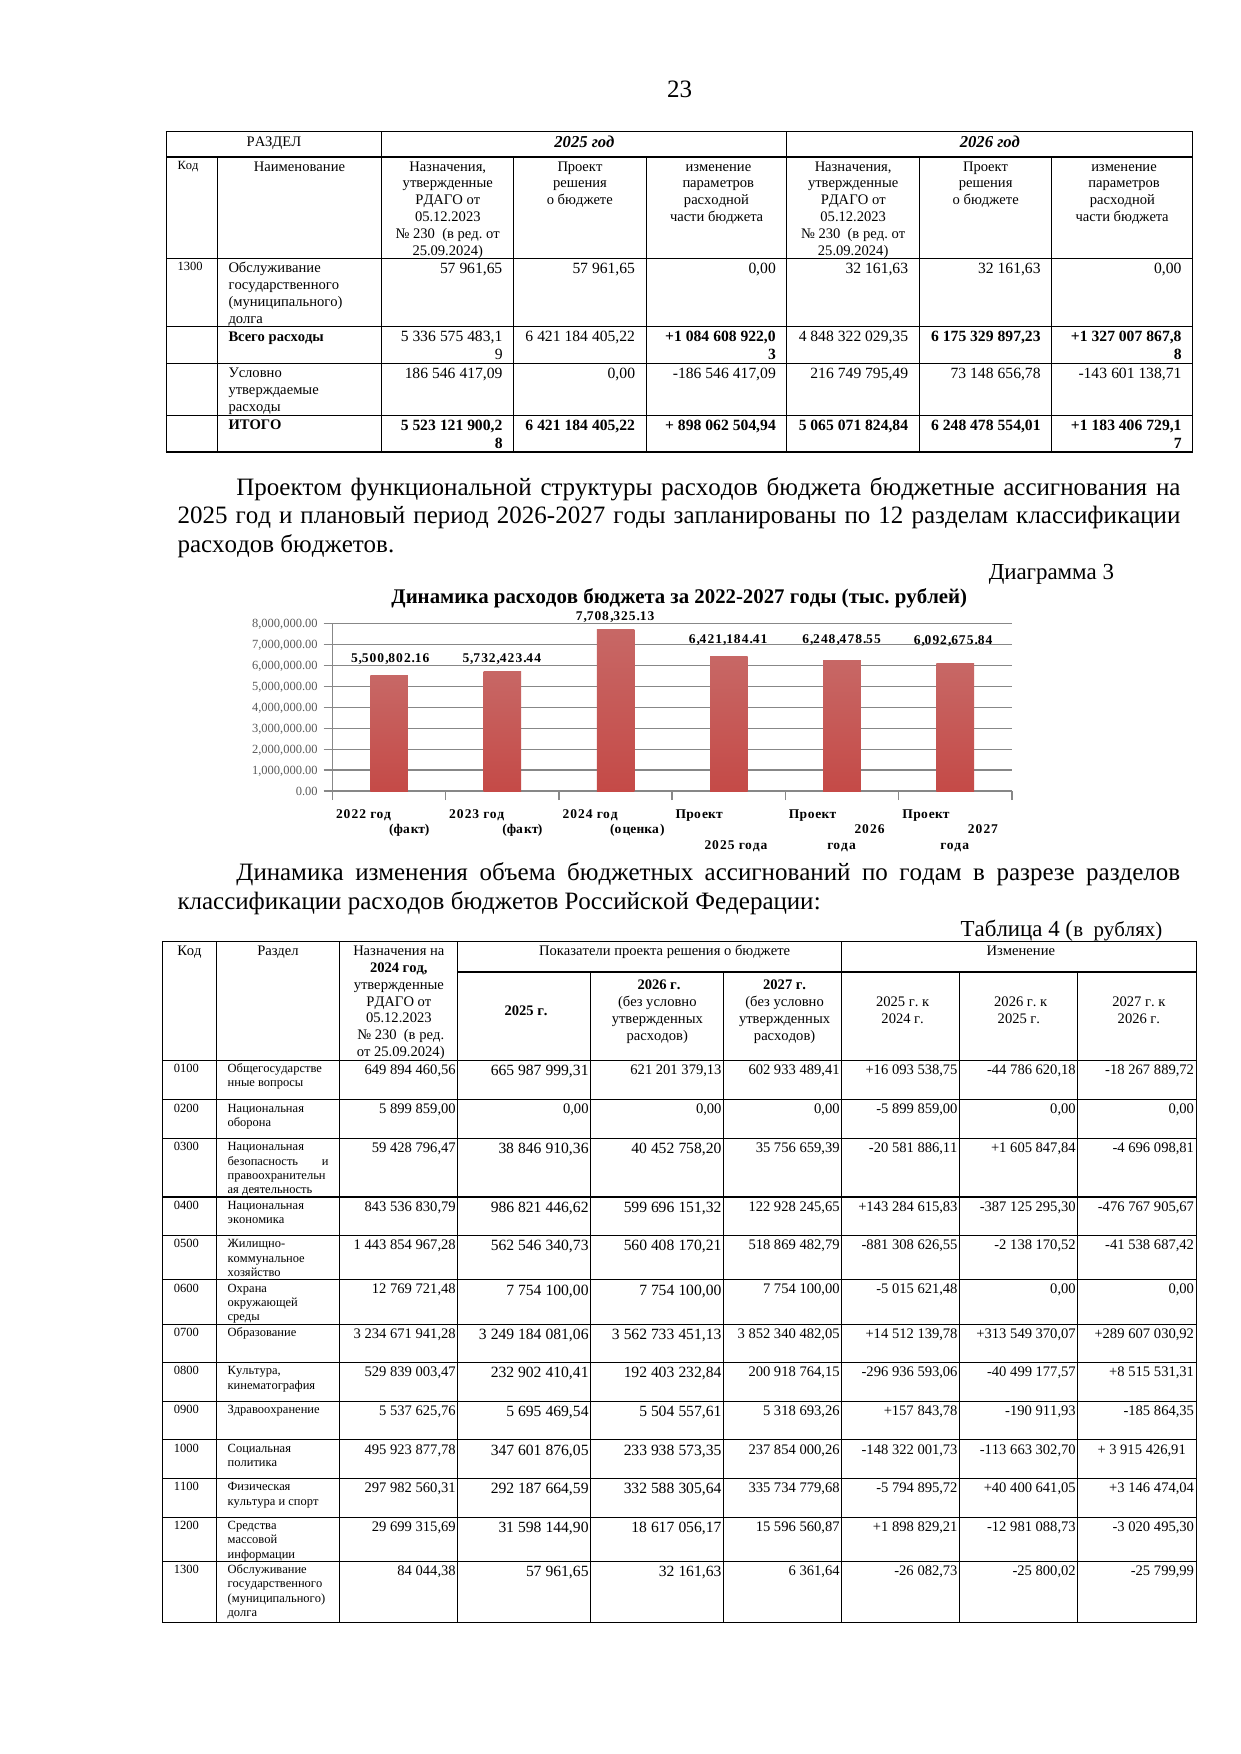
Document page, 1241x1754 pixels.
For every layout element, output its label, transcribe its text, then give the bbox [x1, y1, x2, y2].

table_cell 32 161,63 [787, 259, 919, 326]
table_cell 529 839 003,47 [340, 1363, 457, 1401]
table_cell 599 696 151,32 [591, 1198, 723, 1235]
table_cell 232 902 410,41 [458, 1363, 590, 1401]
table_cell 31 598 144,90 [458, 1518, 590, 1561]
table_cell -2 138 170,52 [960, 1236, 1077, 1279]
table_cell 29 699 315,69 [340, 1518, 457, 1561]
table_header РАЗДЕЛ [167, 132, 381, 156]
table_cell +157 843,78 [842, 1402, 959, 1439]
table_cell 1300 [167, 259, 217, 326]
table_cell 0,00 [647, 259, 786, 326]
table_cell -881 308 626,55 [842, 1236, 959, 1279]
table_cell 5 523 121 900,28 [382, 416, 513, 451]
table_cell -20 581 886,11 [842, 1139, 959, 1196]
table_cell Жилищно-коммунальное хозяйство [217, 1236, 339, 1279]
table_cell 0,00 [458, 1100, 590, 1138]
table_cell 216 749 795,49 [787, 364, 919, 414]
table_cell 621 201 379,13 [591, 1061, 723, 1099]
table_cell изменение параметров расходной части бюджета [1052, 158, 1192, 258]
table_cell ИТОГО [218, 416, 381, 451]
table_cell 57 961,65 [382, 259, 513, 326]
table_cell Назначения, утвержденные РДАГО от 05.12.2023 № 230 (в ред. от 25.09.2024) [382, 158, 513, 258]
table_cell 200 918 764,15 [724, 1363, 841, 1401]
table_cell 1200 [163, 1518, 216, 1561]
table_cell 2026 г. (без условно утвержденных расходов) [591, 973, 723, 1059]
table_cell 0800 [163, 1363, 216, 1401]
table_cell 38 846 910,36 [458, 1139, 590, 1196]
table_cell 0,00 [960, 1100, 1077, 1138]
table_cell 5 318 693,26 [724, 1402, 841, 1439]
table_cell Проект решения о бюджете [514, 158, 646, 258]
table_cell -25 800,02 [960, 1562, 1077, 1622]
table_cell 2026 г. к 2025 г. [960, 973, 1077, 1059]
table_cell +1 084 608 922,03 [647, 327, 786, 363]
table_cell 0,00 [960, 1280, 1077, 1323]
table_cell 3 249 184 081,06 [458, 1325, 590, 1362]
table_cell 1100 [163, 1479, 216, 1517]
table_cell 6 361,64 [724, 1562, 841, 1622]
table_cell 192 403 232,84 [591, 1363, 723, 1401]
table_cell 57 961,65 [514, 259, 646, 326]
table_cell 0700 [163, 1325, 216, 1362]
table_cell +289 607 030,92 [1078, 1325, 1196, 1362]
table_cell -387 125 295,30 [960, 1198, 1077, 1235]
table_cell 3 562 733 451,13 [591, 1325, 723, 1362]
table_cell +143 284 615,83 [842, 1198, 959, 1235]
table_cell + 3 915 426,91 [1078, 1440, 1196, 1478]
table_cell 0,00 [1052, 259, 1192, 326]
table_cell 562 546 340,73 [458, 1236, 590, 1279]
table_cell 5 065 071 824,84 [787, 416, 919, 451]
table_cell +1 327 007 867,88 [1052, 327, 1192, 363]
table_cell 122 928 245,65 [724, 1198, 841, 1235]
table_cell 1300 [163, 1562, 216, 1622]
table_cell 0600 [163, 1280, 216, 1323]
table_cell 5 336 575 483,19 [382, 327, 513, 363]
table_cell [167, 327, 217, 363]
table_cell -190 911,93 [960, 1402, 1077, 1439]
table_header Назначения на 2024 год, утвержденные РДАГО от 05.12.2023 № 230 (в ред. от 25.09.2024) [340, 942, 457, 1059]
table_cell Национальная экономика [217, 1198, 339, 1235]
table_cell Средства массовой информации [217, 1518, 339, 1561]
table_cell +1 898 829,21 [842, 1518, 959, 1561]
table_cell 292 187 664,59 [458, 1479, 590, 1517]
table_cell -186 546 417,09 [647, 364, 786, 414]
table_cell 560 408 170,21 [591, 1236, 723, 1279]
table_cell +16 093 538,75 [842, 1061, 959, 1099]
table_cell 32 161,63 [591, 1562, 723, 1622]
table_cell -41 538 687,42 [1078, 1236, 1196, 1279]
text Динамика расходов бюджета за 2022-2027 годы (тыс. рублей) [177, 584, 1181, 608]
table_cell 6 175 329 897,23 [920, 327, 1051, 363]
table_cell 7 754 100,00 [458, 1280, 590, 1323]
table_cell 0,00 [724, 1100, 841, 1138]
table_cell 5 899 859,00 [340, 1100, 457, 1138]
table_cell 32 161,63 [920, 259, 1051, 326]
table_cell Образование [217, 1325, 339, 1362]
table_cell -5 899 859,00 [842, 1100, 959, 1138]
table_cell 6 421 184 405,22 [514, 416, 646, 451]
table_cell [167, 364, 217, 414]
table_cell 7 754 100,00 [724, 1280, 841, 1323]
table_cell Общегосударственные вопросы [217, 1061, 339, 1099]
table_cell +14 512 139,78 [842, 1325, 959, 1362]
table_cell +313 549 370,07 [960, 1325, 1077, 1362]
table_cell 3 234 671 941,28 [340, 1325, 457, 1362]
table_cell -185 864,35 [1078, 1402, 1196, 1439]
table_cell 2025 г. к 2024 г. [842, 973, 959, 1059]
table_cell 5 537 625,76 [340, 1402, 457, 1439]
table_cell Обслуживание государственного (муниципального) долга [218, 259, 381, 326]
table_cell 2027 г. к 2026 г. [1078, 973, 1196, 1059]
table_cell 57 961,65 [458, 1562, 590, 1622]
table_cell +1 605 847,84 [960, 1139, 1077, 1196]
table_cell 495 923 877,78 [340, 1440, 457, 1478]
table_cell 518 869 482,79 [724, 1236, 841, 1279]
table_cell 843 536 830,79 [340, 1198, 457, 1235]
table_cell 7 754 100,00 [591, 1280, 723, 1323]
table_cell + 898 062 504,94 [647, 416, 786, 451]
table_cell 1000 [163, 1440, 216, 1478]
table_cell 0,00 [1078, 1280, 1196, 1323]
table_cell Культура, кинематография [217, 1363, 339, 1401]
table_cell Здравоохранение [217, 1402, 339, 1439]
table_cell Физическая культура и спорт [217, 1479, 339, 1517]
table_cell 35 756 659,39 [724, 1139, 841, 1196]
table_cell 5 504 557,61 [591, 1402, 723, 1439]
table_cell -148 322 001,73 [842, 1440, 959, 1478]
table_cell -476 767 905,67 [1078, 1198, 1196, 1235]
table_cell 665 987 999,31 [458, 1061, 590, 1099]
table_cell 84 044,38 [340, 1562, 457, 1622]
table_cell Проект решения о бюджете [920, 158, 1051, 258]
table_cell 3 852 340 482,05 [724, 1325, 841, 1362]
table_cell Национальная безопасность и правоохранительная деятельность [217, 1139, 339, 1196]
table_cell 649 894 460,56 [340, 1061, 457, 1099]
table_cell +3 146 474,04 [1078, 1479, 1196, 1517]
table_cell 0,00 [591, 1100, 723, 1138]
table_cell -4 696 098,81 [1078, 1139, 1196, 1196]
table_cell -143 601 138,71 [1052, 364, 1192, 414]
table_cell Обслуживание государственного (муниципального) долга [217, 1562, 339, 1622]
table_header Раздел [217, 942, 339, 1059]
table_cell 4 848 322 029,35 [787, 327, 919, 363]
table_cell 59 428 796,47 [340, 1139, 457, 1196]
table_cell +8 515 531,31 [1078, 1363, 1196, 1401]
table_cell [167, 416, 217, 451]
table_cell -25 799,99 [1078, 1562, 1196, 1622]
table_cell 0100 [163, 1061, 216, 1099]
table_cell Условно утверждаемые расходы [218, 364, 381, 414]
table_header Код [163, 942, 216, 1059]
table_cell 0900 [163, 1402, 216, 1439]
table_cell Всего расходы [218, 327, 381, 363]
table_cell -44 786 620,18 [960, 1061, 1077, 1099]
table_cell 40 452 758,20 [591, 1139, 723, 1196]
table_cell 332 588 305,64 [591, 1479, 723, 1517]
table_cell 6 421 184 405,22 [514, 327, 646, 363]
table_cell 5 695 469,54 [458, 1402, 590, 1439]
table_cell 602 933 489,41 [724, 1061, 841, 1099]
table_header Показатели проекта решения о бюджете [458, 942, 841, 971]
table_cell -296 936 593,06 [842, 1363, 959, 1401]
table_cell 0200 [163, 1100, 216, 1138]
table_cell Социальная политика [217, 1440, 339, 1478]
table_cell +40 400 641,05 [960, 1479, 1077, 1517]
table_cell -26 082,73 [842, 1562, 959, 1622]
table_cell 0,00 [514, 364, 646, 414]
table_cell 0300 [163, 1139, 216, 1196]
table_cell -113 663 302,70 [960, 1440, 1077, 1478]
table_cell 335 734 779,68 [724, 1479, 841, 1517]
table_cell 2027 г. (без условно утвержденных расходов) [724, 973, 841, 1059]
table_cell 6 248 478 554,01 [920, 416, 1051, 451]
table_cell -5 794 895,72 [842, 1479, 959, 1517]
table_cell -18 267 889,72 [1078, 1061, 1196, 1099]
table_cell Национальная оборона [217, 1100, 339, 1138]
table_cell -12 981 088,73 [960, 1518, 1077, 1561]
table_header Изменение [842, 942, 1196, 971]
table_cell 12 769 721,48 [340, 1280, 457, 1323]
table_cell Наименование [218, 158, 381, 258]
table_cell 0,00 [1078, 1100, 1196, 1138]
table_cell 73 148 656,78 [920, 364, 1051, 414]
table_cell 18 617 056,17 [591, 1518, 723, 1561]
table_cell -40 499 177,57 [960, 1363, 1077, 1401]
table_cell 186 546 417,09 [382, 364, 513, 414]
text Таблица 4 (в рублях) [915, 915, 1181, 941]
table_cell 297 982 560,31 [340, 1479, 457, 1517]
table_cell 237 854 000,26 [724, 1440, 841, 1478]
text Динамика изменения объема бюджетных ассигнований по годам в разрезе разделов классификации расходов бюджетов Российской Федерации: [177, 857, 1181, 915]
table_cell 15 596 560,87 [724, 1518, 841, 1561]
table_cell 233 938 573,35 [591, 1440, 723, 1478]
table_cell 0400 [163, 1198, 216, 1235]
table_cell Код [167, 158, 217, 258]
table_header 2026 год [787, 132, 1192, 156]
table_cell 0500 [163, 1236, 216, 1279]
table_header 2025 год [382, 132, 786, 156]
table_cell -3 020 495,30 [1078, 1518, 1196, 1561]
table_cell 2025 г. [458, 973, 590, 1059]
table_cell 347 601 876,05 [458, 1440, 590, 1478]
table_cell Назначения, утвержденные РДАГО от 05.12.2023 № 230 (в ред. от 25.09.2024) [787, 158, 919, 258]
table_cell Охрана окружающей среды [217, 1280, 339, 1323]
text Проектом функциональной структуры расходов бюджета бюджетные ассигнования на 2025 год и плановый период 2026-2027 годы запланированы по 12 разделам классификации расходов бюджетов. [177, 472, 1181, 558]
table_cell 986 821 446,62 [458, 1198, 590, 1235]
table_cell -5 015 621,48 [842, 1280, 959, 1323]
text Диаграмма 3 [177, 558, 1181, 584]
table_cell 1 443 854 967,28 [340, 1236, 457, 1279]
table_cell +1 183 406 729,17 [1052, 416, 1192, 451]
table_cell изменение параметров расходной части бюджета [647, 158, 786, 258]
